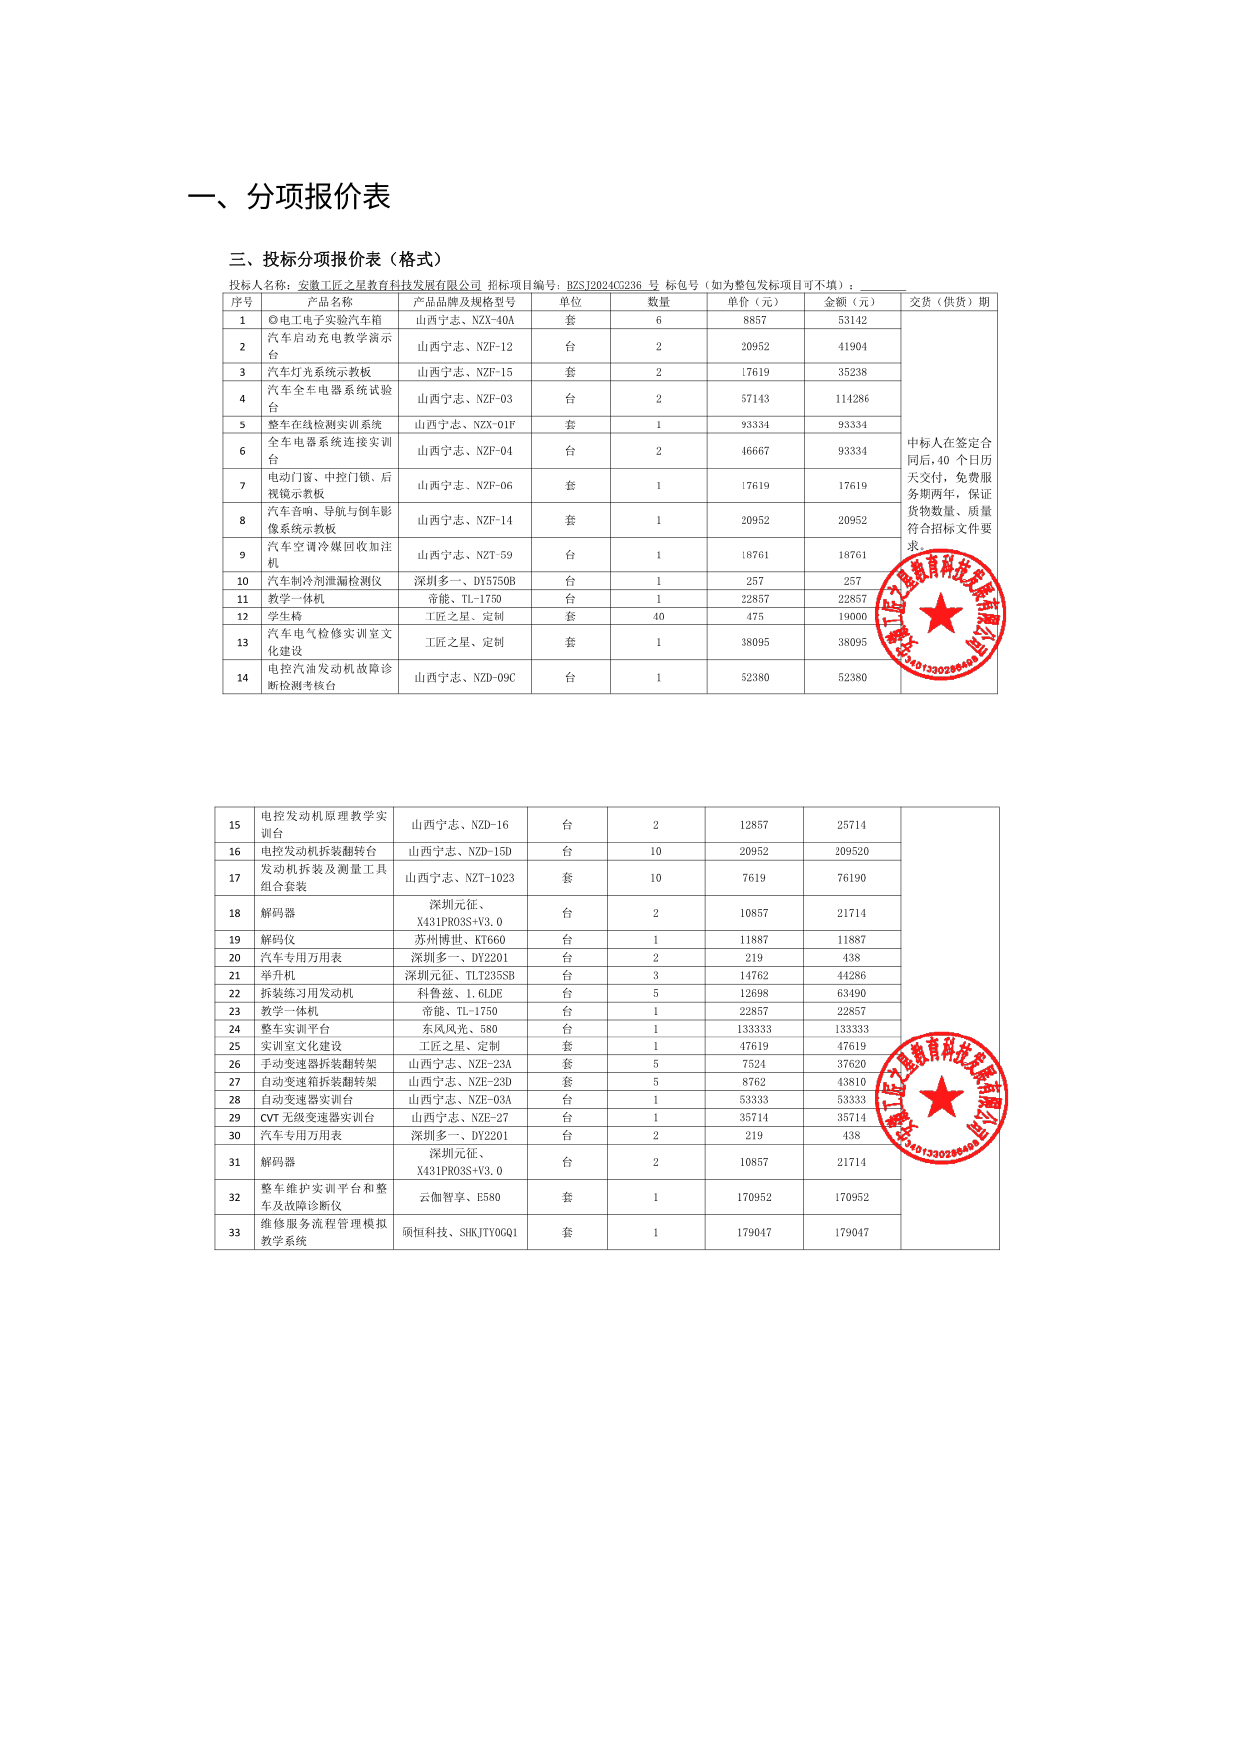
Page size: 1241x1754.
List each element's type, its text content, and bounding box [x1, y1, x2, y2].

picture [187, 779, 1053, 1294]
picture [187, 227, 1053, 751]
text 一、分项报价表 [187, 162, 1053, 227]
